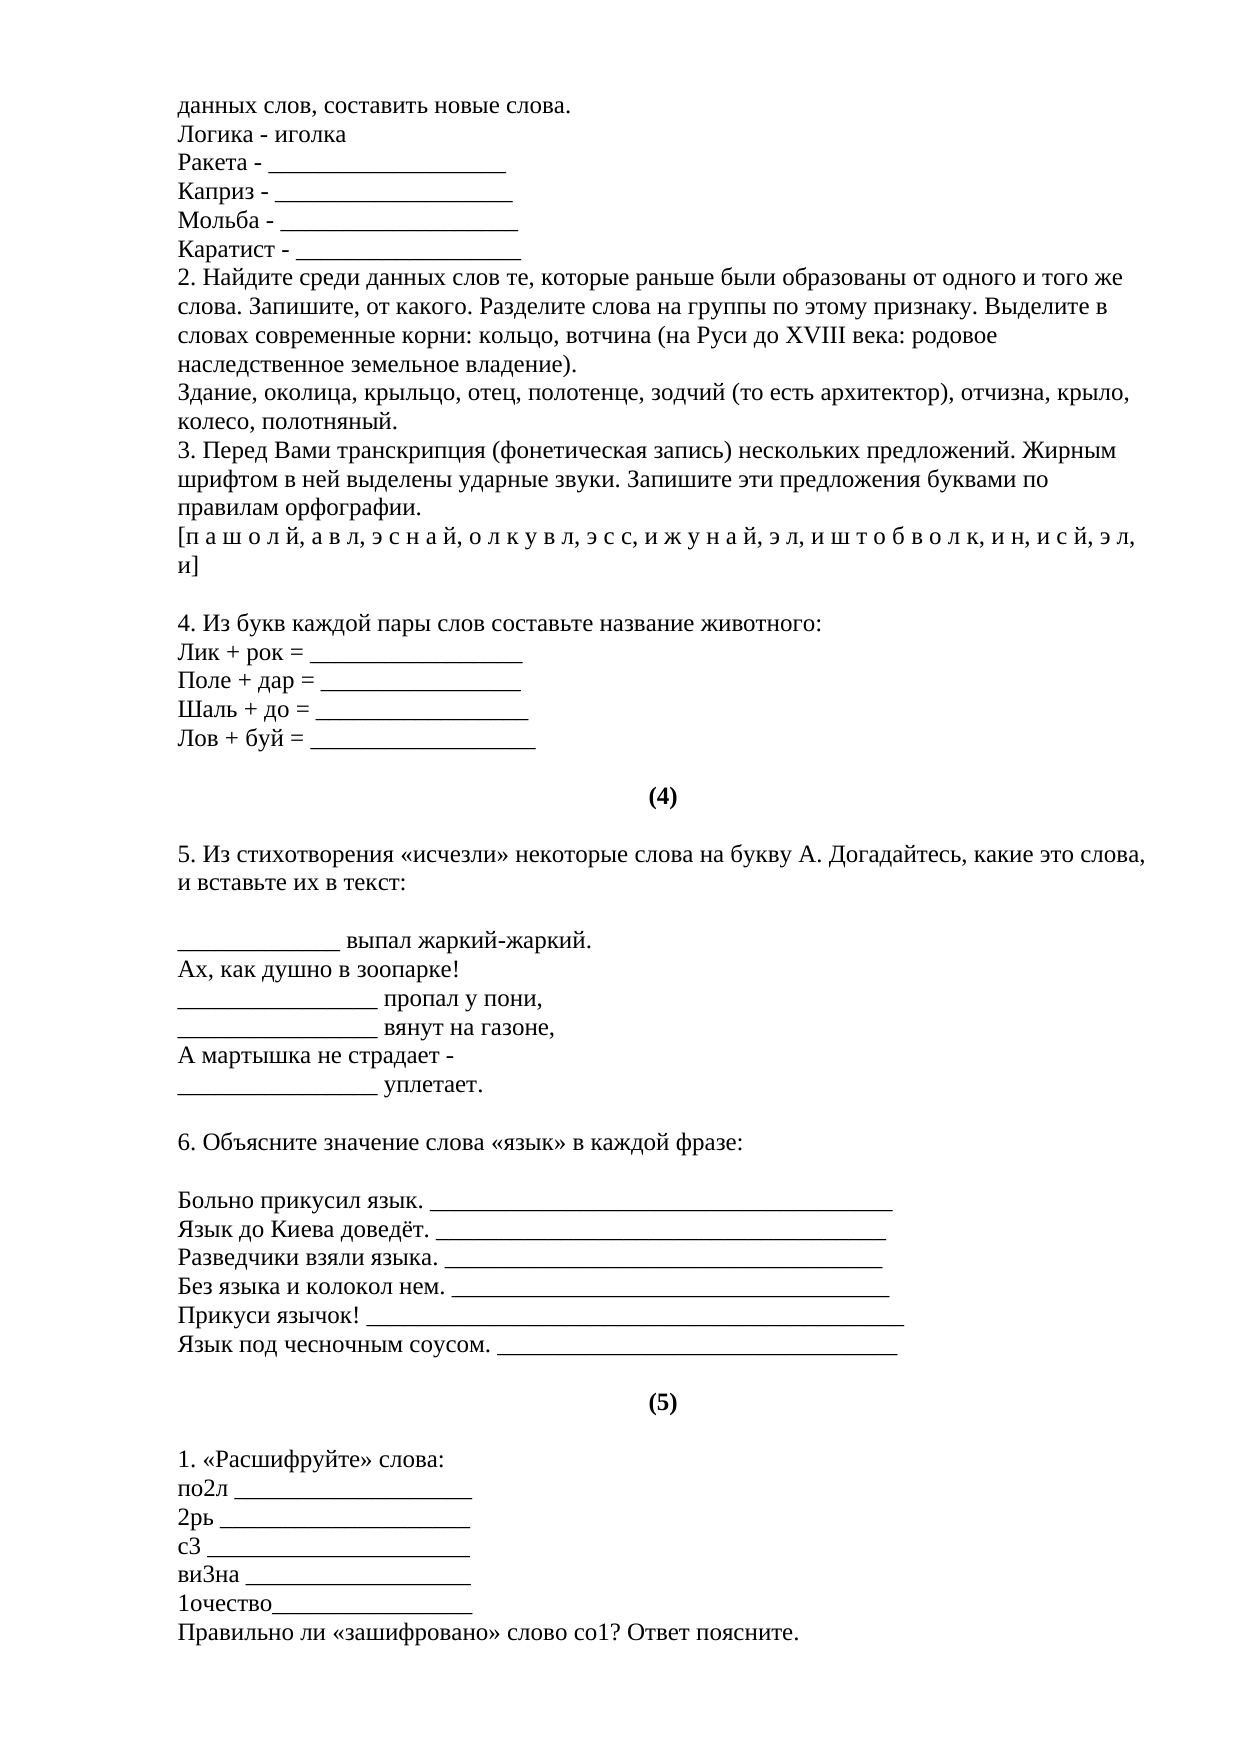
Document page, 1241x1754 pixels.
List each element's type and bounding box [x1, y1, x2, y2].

table_cell [176, 59, 1150, 1647]
